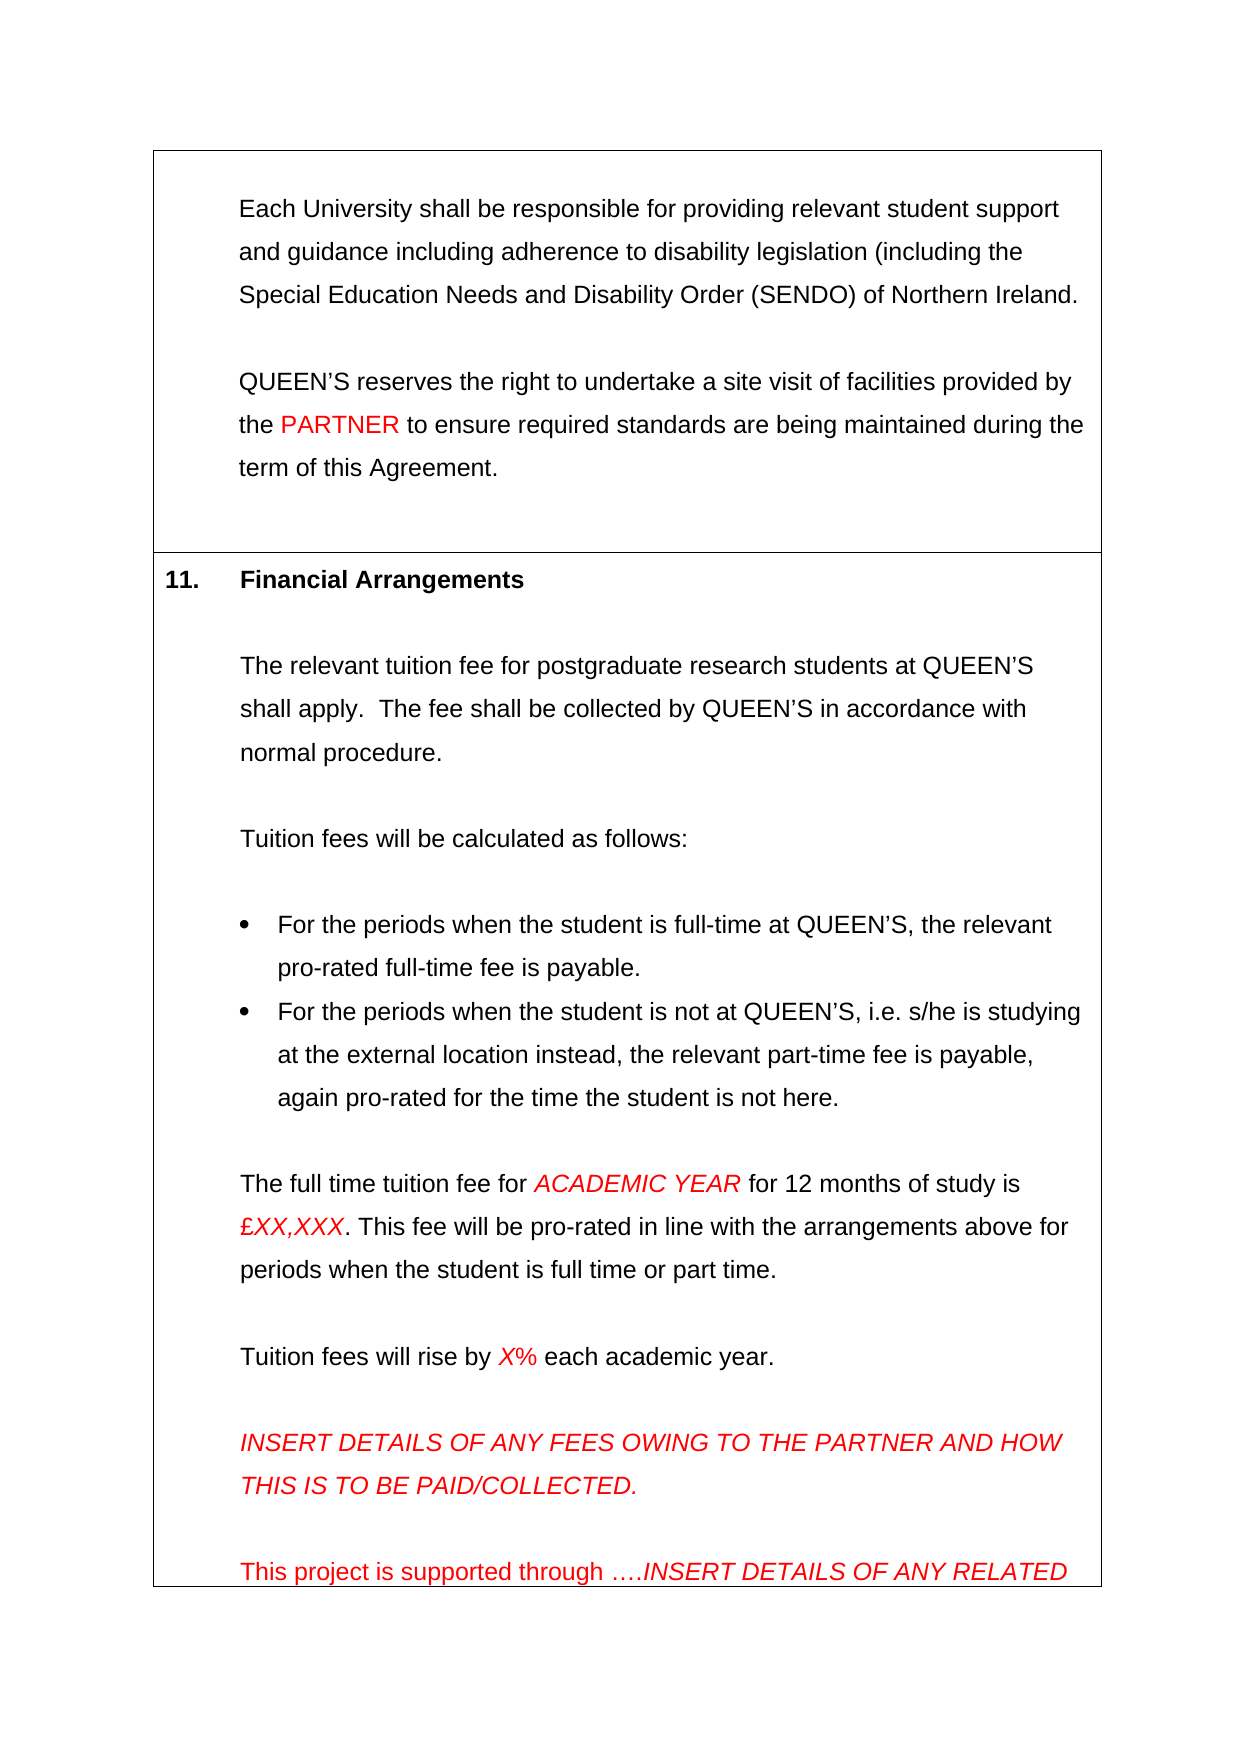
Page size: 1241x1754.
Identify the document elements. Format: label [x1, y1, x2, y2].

table_cell [154, 151, 1101, 552]
table_cell [154, 553, 1101, 1586]
